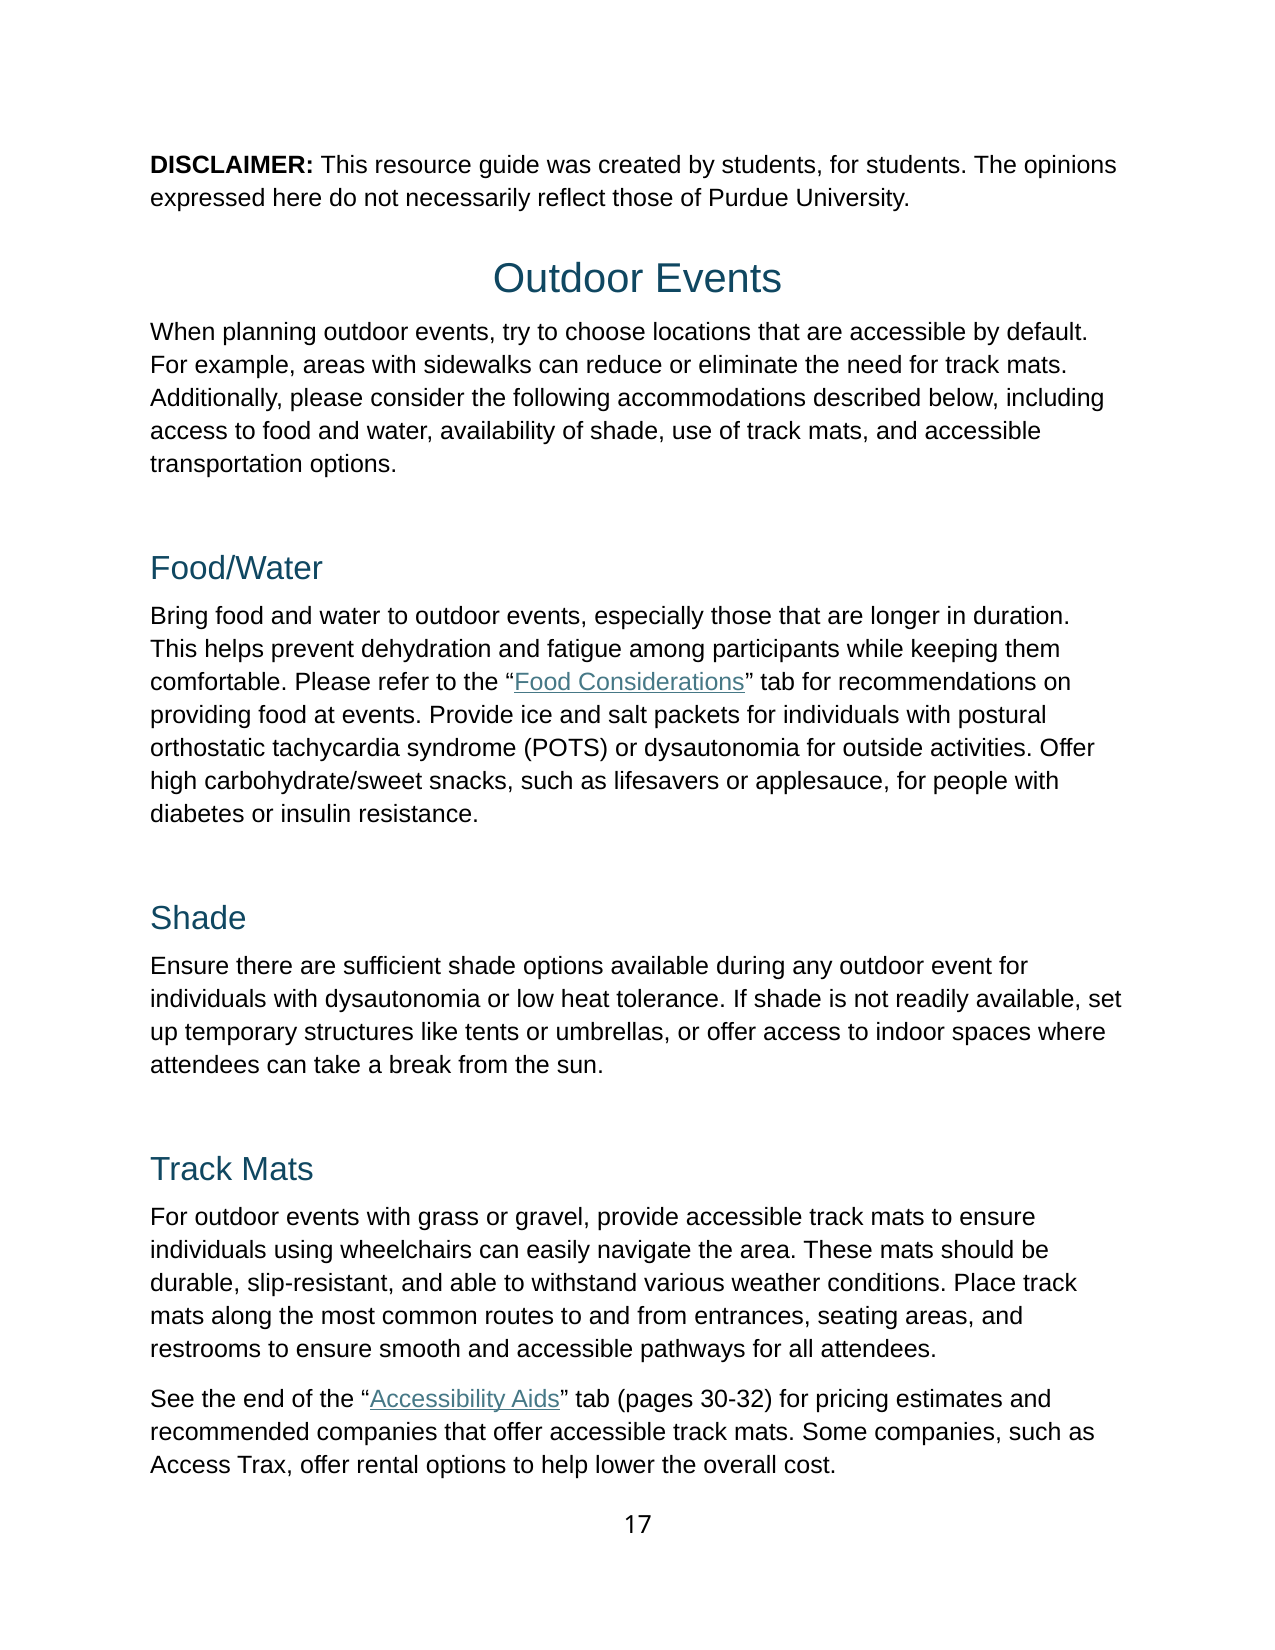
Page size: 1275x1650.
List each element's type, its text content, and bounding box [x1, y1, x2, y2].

subtitle Shade [150, 898, 1125, 937]
text When planning outdoor events, try to choose locations that are accessible by default. For example, areas with sidewalks can reduce or eliminate the need for track mats. Additionally, please consider the following accommodations described below, including access to food and water, availability of shade, use of track mats, and accessible transportation options. [150, 317, 1125, 478]
subtitle Outdoor Events [150, 253, 1125, 301]
text Ensure there are sufficient shade options available during any outdoor event for individuals with dysautonomia or low heat tolerance. If shade is not readily available, set up temporary structures like tents or umbrellas, or offer access to indoor spaces where attendees can take a break from the sun. [150, 951, 1125, 1079]
text Bring food and water to outdoor events, especially those that are longer in duration. This helps prevent dehydration and fatigue among participants while keeping them comfortable. Please refer to the “Food Considerations” tab for recommendations on providing food at events. Provide ice and salt packets for individuals with postural orthostatic tachycardia syndrome (POTS) or dysautonomia for outside activities. Offer high carbohydrate/sweet snacks, such as lifesavers or applesauce, for people with diabetes or insulin resistance. [150, 601, 1125, 828]
subtitle Track Mats [150, 1149, 1125, 1188]
text For outdoor events with grass or gravel, provide accessible track mats to ensure individuals using wheelchairs can easily navigate the area. These mats should be durable, slip-resistant, and able to withstand various weather conditions. Place track mats along the most common routes to and from entrances, seating areas, and restrooms to ensure smooth and accessible pathways for all attendees. [150, 1202, 1125, 1363]
subtitle Food/Water [150, 548, 1125, 587]
text See the end of the “Accessibility Aids” tab (pages 30-32) for pricing estimates and recommended companies that offer accessible track mats. Some companies, such as Access Trax, offer rental options to help lower the overall cost. [150, 1384, 1125, 1478]
text DISCLAIMER: This resource guide was created by students, for students. The opinions expressed here do not necessarily reflect those of Purdue University. [150, 150, 1125, 212]
